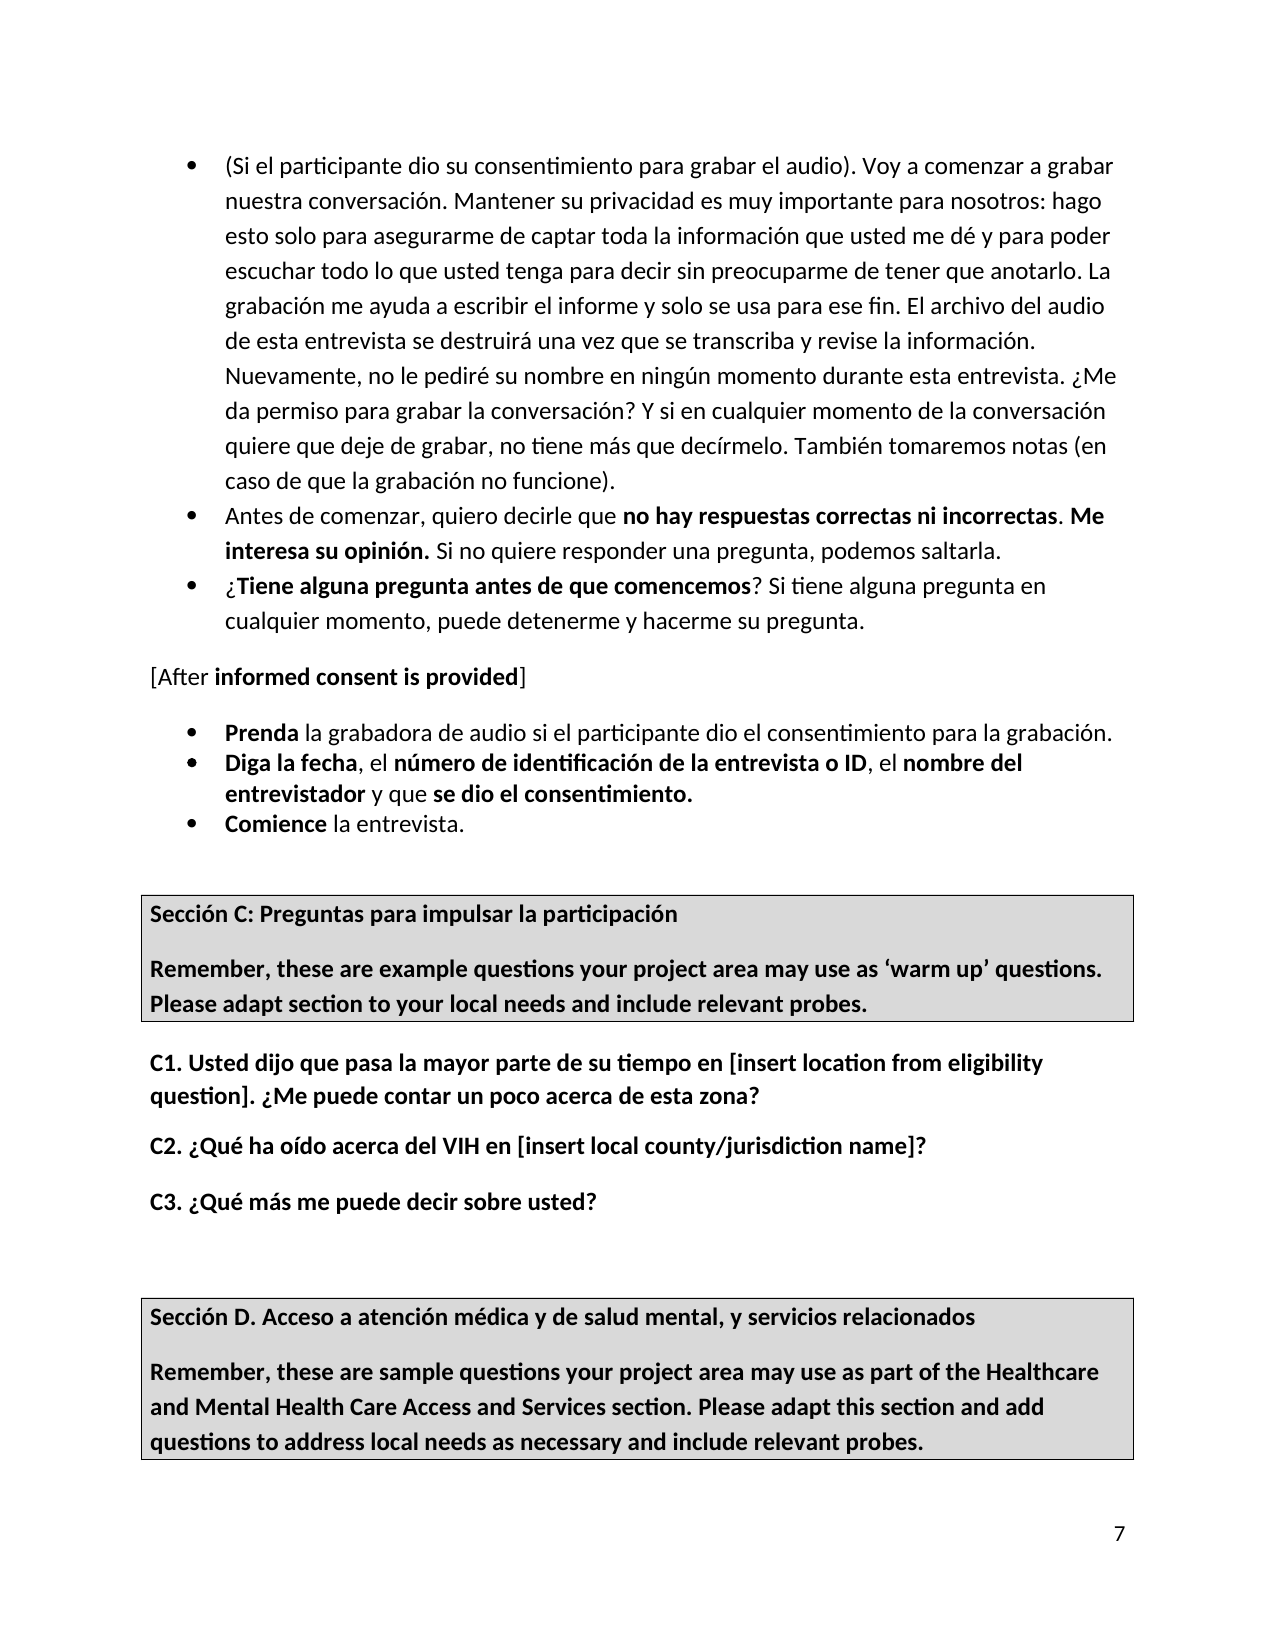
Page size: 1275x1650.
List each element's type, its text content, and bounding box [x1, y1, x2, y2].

list Diga la fecha, el número de identificación de la entrevista o ID, el nombre del entrevistador y que se dio el consentimiento. [187, 747, 1125, 808]
text Sección C: Preguntas para impulsar la participación [142, 896, 1133, 928]
list ¿Tiene alguna pregunta antes de que comencemos? Si tiene alguna pregunta en cualquier momento, puede detenerme y hacerme su pregunta. [187, 570, 1125, 636]
list Prenda la grabadora de audio si el participante dio el consentimiento para la grabación. [187, 717, 1125, 747]
text C3. ¿Qué más me puede decir sobre usted? [150, 1186, 1125, 1216]
list (Si el participante dio su consentimiento para grabar el audio). Voy a comenzar a grabar nuestra conversación. Mantener su privacidad es muy importante para nosotros: hago esto solo para asegurarme de captar toda la información que usted me dé y para poder escuchar todo lo que usted tenga para decir sin preocuparme de tener que anotarlo. La grabación me ayuda a escribir el informe y solo se usa para ese fin. El archivo del audio de esta entrevista se destruirá una vez que se transcriba y revise la información. Nuevamente, no le pediré su nombre en ningún momento durante esta entrevista. ¿Me da permiso para grabar la conversación? Y si en cualquier momento de la conversación quiere que deje de grabar, no tiene más que decírmelo. También tomaremos notas (en caso de que la grabación no funcione). [187, 150, 1125, 496]
text C1. Usted dijo que pasa la mayor parte de su tiempo en [insert location from eligibility question]. ¿Me puede contar un poco acerca de esta zona? [150, 1047, 1125, 1111]
list Antes de comenzar, quiero decirle que no hay respuestas correctas ni incorrectas. Me interesa su opinión. Si no quiere responder una pregunta, podemos saltarla. [187, 500, 1125, 566]
text Remember, these are example questions your project area may use as ‘warm up’ questions. Please adapt section to your local needs and include relevant probes. [142, 950, 1133, 1021]
list Comience la entrevista. [187, 808, 1125, 839]
text [After informed consent is provided] [150, 661, 1125, 691]
text C2. ¿Qué ha oído acerca del VIH en [insert local county/jurisdiction name]? [150, 1130, 1125, 1161]
text Remember, these are sample questions your project area may use as part of the Healthcare and Mental Health Care Access and Services section. Please adapt this section and add questions to address local needs as necessary and include relevant probes. [142, 1353, 1133, 1459]
text Sección D. Acceso a atención médica y de salud mental, y servicios relacionados [142, 1299, 1133, 1331]
